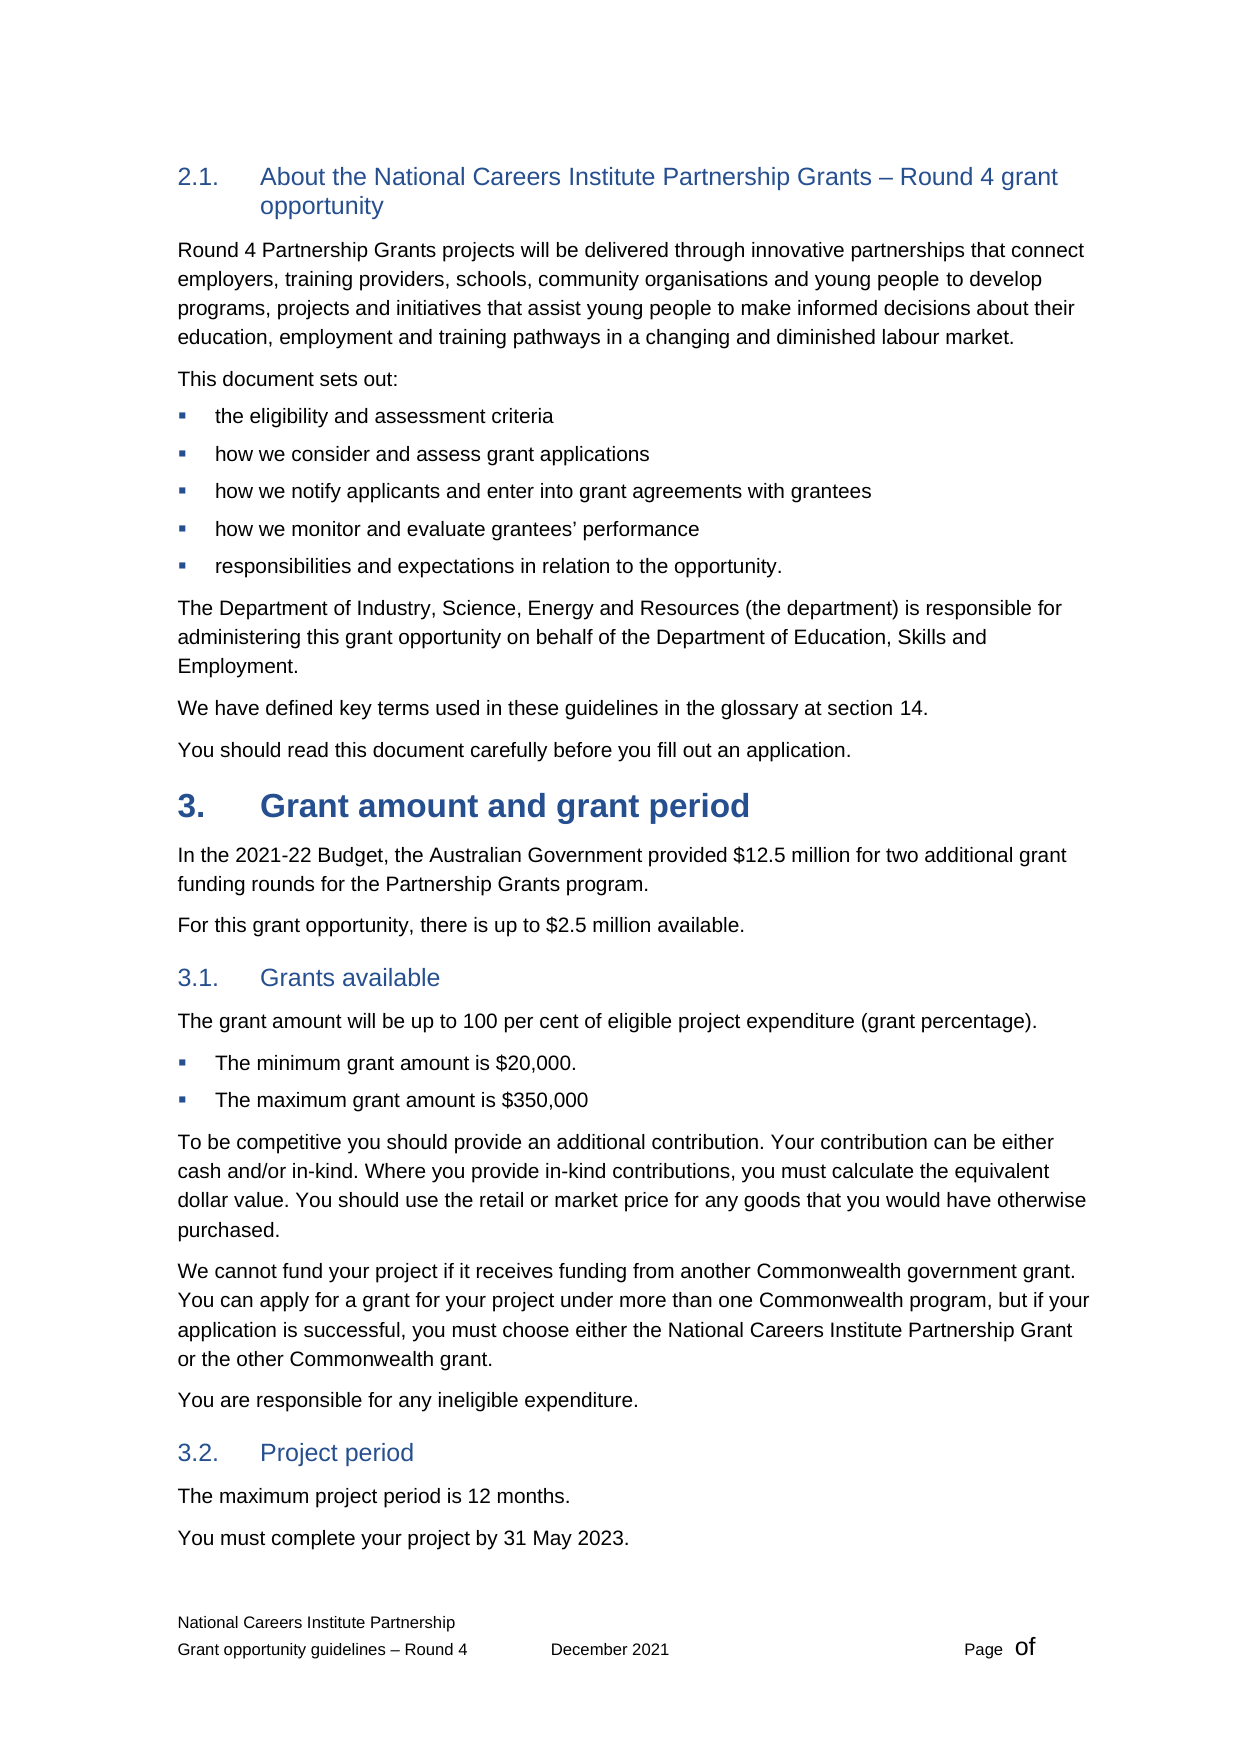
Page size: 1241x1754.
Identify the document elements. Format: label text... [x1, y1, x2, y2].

list how we notify applicants and enter into grant agreements with grantees [177, 474, 1092, 503]
subtitle Grant amount and grant period [177, 786, 1092, 825]
list the eligibility and assessment criteria [177, 399, 1092, 428]
list The maximum grant amount is $350,000 [177, 1083, 1092, 1112]
text This document sets out: [177, 361, 1092, 391]
text In the 2021-22 Budget, the Australian Government provided $12.5 million for two additional grant funding rounds for the Partnership Grants program. [177, 837, 1092, 896]
text You are responsible for any ineligible expenditure. [177, 1383, 1092, 1412]
list how we consider and assess grant applications [177, 436, 1092, 466]
text We have defined key terms used in these guidelines in the glossary at section 14. [177, 691, 1092, 720]
subtitle Project period [177, 1437, 1092, 1466]
text The maximum project period is 12 months. [177, 1479, 1092, 1508]
text The Department of Industry, Science, Energy and Resources (the department) is responsible for administering this grant opportunity on behalf of the Department of Education, Skills and Employment. [177, 591, 1092, 678]
list The minimum grant amount is $20,000. [177, 1046, 1092, 1075]
subtitle About the National Careers Institute Partnership Grants – Round 4 grant opportunity [177, 161, 1092, 220]
text To be competitive you should provide an additional contribution. Your contribution can be either cash and/or in-kind. Where you provide in-kind contributions, you must calculate the equivalent dollar value. You should use the retail or market price for any goods that you would have otherwise purchased. [177, 1125, 1092, 1241]
text You should read this document carefully before you fill out an application. [177, 732, 1092, 761]
subtitle Grants available [177, 962, 1092, 991]
text For this grant opportunity, there is up to $2.5 million available. [177, 908, 1092, 937]
text We cannot fund your project if it receives funding from another Commonwealth government grant. You can apply for a grant for your project under more than one Commonwealth program, but if your application is successful, you must choose either the National Careers Institute Partnership Grant or the other Commonwealth grant. [177, 1254, 1092, 1371]
list responsibilities and expectations in relation to the opportunity. [177, 549, 1092, 578]
text Round 4 Partnership Grants projects will be delivered through innovative partnerships that connect employers, training providers, schools, community organisations and young people to develop programs, projects and initiatives that assist young people to make informed decisions about their education, employment and training pathways in a changing and diminished labour market. [177, 232, 1092, 349]
list how we monitor and evaluate grantees’ performance [177, 511, 1092, 541]
text The grant amount will be up to 100 per cent of eligible project expenditure (grant percentage). [177, 1004, 1092, 1033]
text You must complete your project by 31 May 2023. [177, 1521, 1092, 1550]
